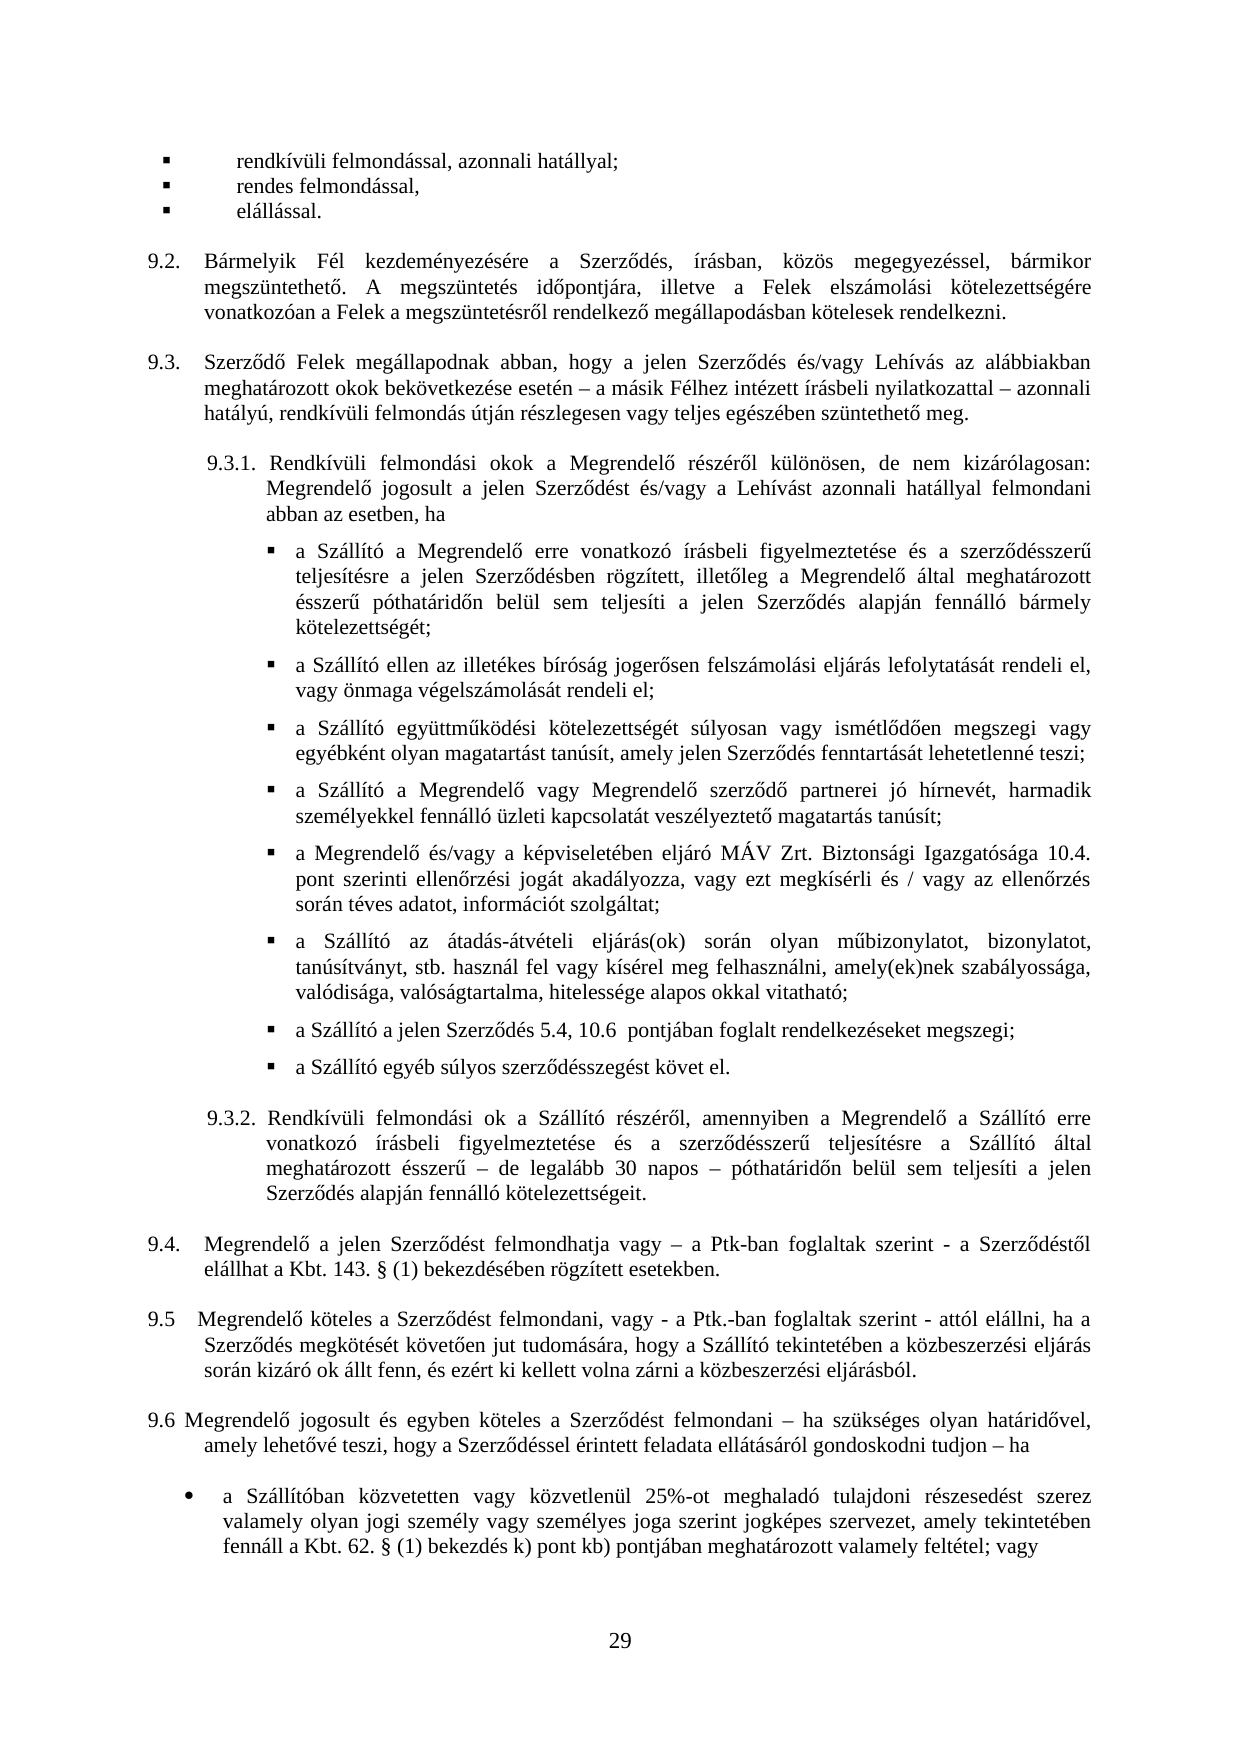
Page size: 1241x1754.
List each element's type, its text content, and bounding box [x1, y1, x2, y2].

list rendkívüli felmondással, azonnali hatállyal; [148, 148, 1092, 173]
text 9.6 Megrendelő jogosult és egyben köteles a Szerződést felmondani – ha szükséges olyan határidővel, amely lehetővé teszi, hogy a Szerződéssel érintett feladata ellátásáról gondoskodni tudjon – ha [148, 1407, 1092, 1458]
text 9.3. Szerződő Felek megállapodnak abban, hogy a jelen Szerződés és/vagy Lehívás az alábbiakban meghatározott okok bekövetkezése esetén – a másik Félhez intézett írásbeli nyilatkozattal – azonnali hatályú, rendkívüli felmondás útján részlegesen vagy teljes egészében szüntethető meg. [148, 349, 1092, 425]
list a Szállító a Megrendelő erre vonatkozó írásbeli figyelmeztetése és a szerződésszerű teljesítésre a jelen Szerződésben rögzített, illetőleg a Megrendelő által meghatározott ésszerű póthatáridőn belül sem teljesíti a jelen Szerződés alapján fennálló bármely kötelezettségét; [266, 538, 1092, 639]
text 9.2. Bármelyik Fél kezdeményezésére a Szerződés, írásban, közös megegyezéssel, bármikor megszüntethető. A megszüntetés időpontjára, illetve a Felek elszámolási kötelezettségére vonatkozóan a Felek a megszüntetésről rendelkező megállapodásban kötelesek rendelkezni. [148, 248, 1092, 324]
text 9.3.2. Rendkívüli felmondási ok a Szállító részéről, amennyiben a Megrendelő a Szállító erre vonatkozó írásbeli figyelmeztetése és a szerződésszerű teljesítésre a Szállító által meghatározott ésszerű – de legalább 30 napos – póthatáridőn belül sem teljesíti a jelen Szerződés alapján fennálló kötelezettségeit. [207, 1105, 1092, 1206]
list a Szállító ellen az illetékes bíróság jogerősen felszámolási eljárás lefolytatását rendeli el, vagy önmaga végelszámolását rendeli el; [266, 652, 1092, 702]
list a Szállító a jelen Szerződés 5.4, 10.6 pontjában foglalt rendelkezéseket megszegi; [266, 1017, 1092, 1042]
list rendes felmondással, [148, 173, 1092, 198]
text 9.5 Megrendelő köteles a Szerződést felmondani, vagy - a Ptk.-ban foglaltak szerint - attól elállni, ha a Szerződés megkötését követően jut tudomására, hogy a Szállító tekintetében a közbeszerzési eljárás során kizáró ok állt fenn, és ezért ki kellett volna zárni a közbeszerzési eljárásból. [148, 1306, 1092, 1382]
list a Megrendelő és/vagy a képviseletében eljáró MÁV Zrt. Biztonsági Igazgatósága 10.4. pont szerinti ellenőrzési jogát akadályozza, vagy ezt megkísérli és / vagy az ellenőrzés során téves adatot, információt szolgáltat; [266, 840, 1092, 916]
list a Szállító a Megrendelő vagy Megrendelő szerződő partnerei jó hírnevét, harmadik személyekkel fennálló üzleti kapcsolatát veszélyeztető magatartás tanúsít; [266, 777, 1092, 828]
text 9.3.1. Rendkívüli felmondási okok a Megrendelő részéről különösen, de nem kizárólagosan: Megrendelő jogosult a jelen Szerződést és/vagy a Lehívást azonnali hatállyal felmondani abban az esetben, ha [207, 450, 1092, 526]
list a Szállító egyéb súlyos szerződésszegést követ el. [266, 1054, 1092, 1079]
list a Szállító az átadás-átvételi eljárás(ok) során olyan műbizonylatot, bizonylatot, tanúsítványt, stb. használ fel vagy kísérel meg felhasználni, amely(ek)nek szabályossága, valódisága, valóságtartalma, hitelessége alapos okkal vitatható; [266, 928, 1092, 1004]
list elállással. [148, 198, 1092, 223]
text 9.4. Megrendelő a jelen Szerződést felmondhatja vagy – a Ptk-ban foglaltak szerint - a Szerződéstől elállhat a Kbt. 143. § (1) bekezdésében rögzített esetekben. [148, 1231, 1092, 1281]
list a Szállítóban közvetetten vagy közvetlenül 25%-ot meghaladó tulajdoni részesedést szerez valamely olyan jogi személy vagy személyes joga szerint jogképes szervezet, amely tekintetében fennáll a Kbt. 62. § (1) bekezdés k) pont kb) pontjában meghatározott valamely feltétel; vagy [185, 1483, 1092, 1558]
list a Szállító együttműködési kötelezettségét súlyosan vagy ismétlődően megszegi vagy egyébként olyan magatartást tanúsít, amely jelen Szerződés fenntartását lehetetlenné teszi; [266, 714, 1092, 765]
